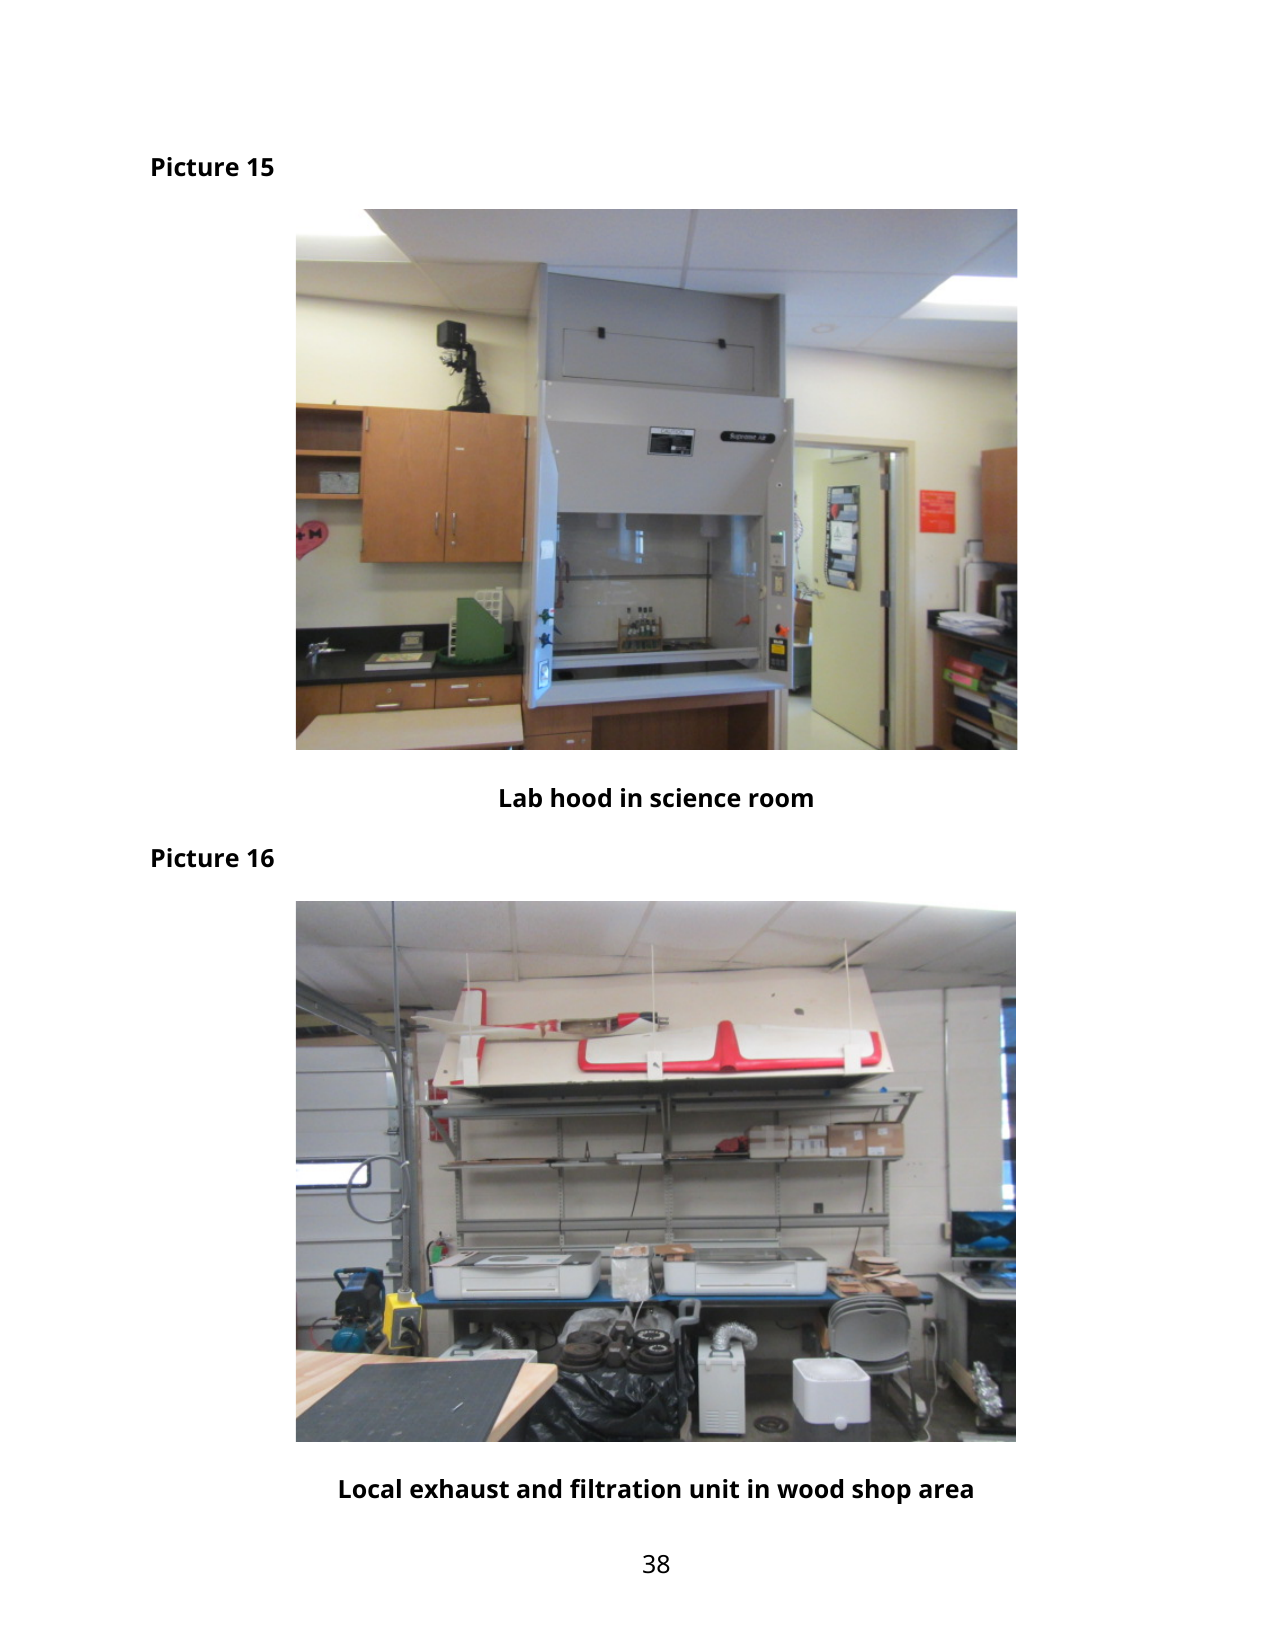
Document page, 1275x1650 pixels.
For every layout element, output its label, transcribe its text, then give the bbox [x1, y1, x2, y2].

text Picture 15 [150, 150, 1162, 184]
picture [295, 901, 1016, 1442]
picture [295, 209, 1018, 750]
text Picture 16 [150, 841, 1162, 875]
